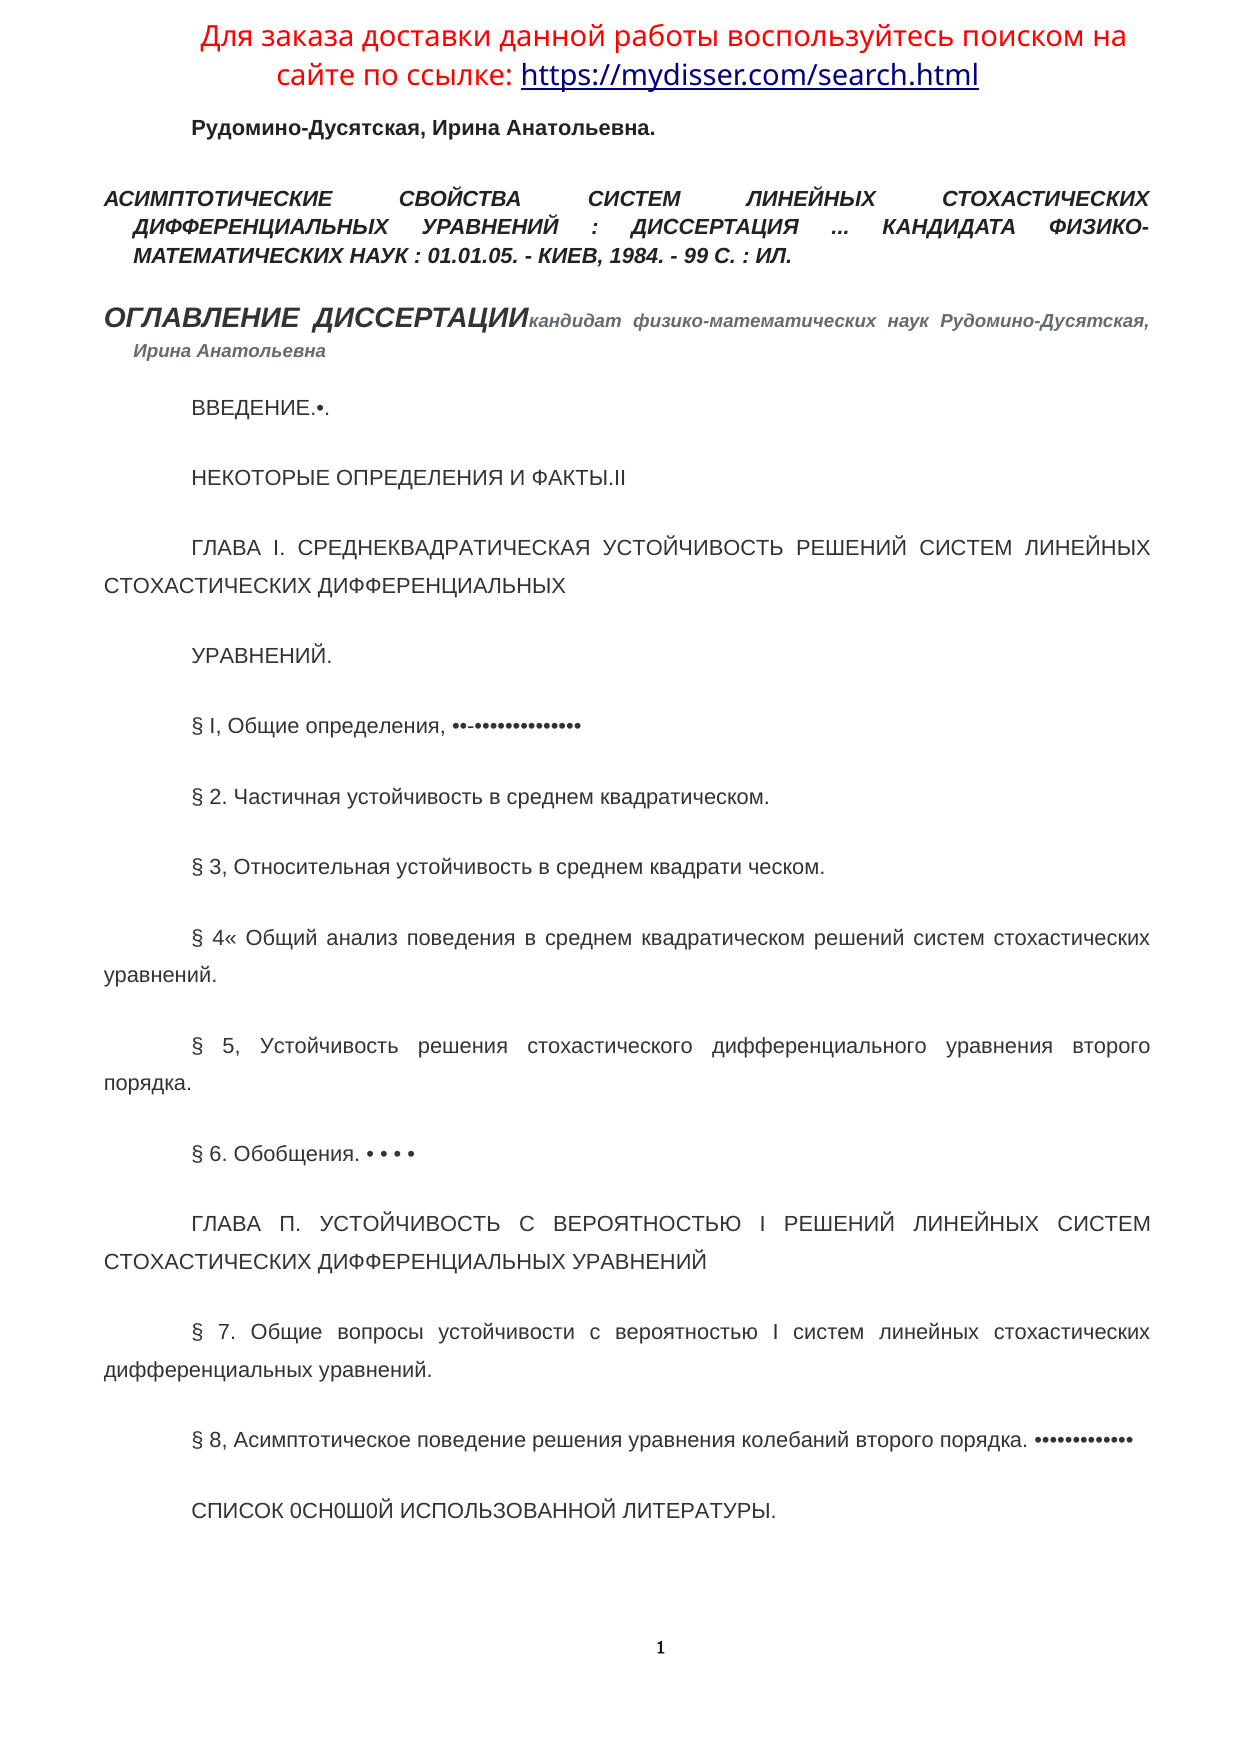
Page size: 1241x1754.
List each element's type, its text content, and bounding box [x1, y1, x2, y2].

text НЕКОТОРЫЕ ОПРЕДЕЛЕНИЯ И ФАКТЫ.II [103, 465, 1152, 490]
text § I, Общие определения, ••-•••••••••••••• [103, 713, 1152, 739]
text Рудомино-Дусятская, Ирина Анатольевна. [103, 115, 1152, 140]
subtitle Оглавление диссертациикандидат физико-математических наук Рудомино-Дусятская, Ирина Анатольевна [103, 301, 1152, 362]
text § 8, Асимптотическое поведение решения уравнения колебаний второго порядка. ••••••••••••• [103, 1427, 1152, 1452]
text ВВЕДЕНИЕ.•. [103, 394, 1152, 419]
subtitle Асимптотические свойства систем линейных стохастических дифференциальных уравнений : диссертация ... кандидата физико-математических наук : 01.01.05. - Киев, 1984. - 99 с. : ил. [103, 182, 1152, 268]
text § 5, Устойчивость решения стохастического дифференциального уравнения второго порядка. [103, 1032, 1152, 1096]
text § 3, Относительная устойчивость в среднем квадрати ческом. [103, 854, 1152, 879]
text ГЛАВА П. УСТОЙЧИВОСТЬ С ВЕРОЯТНОСТЬЮ I РЕШЕНИЙ ЛИНЕЙНЫХ СИСТЕМ СТОХАСТИЧЕСКИХ ДИФФЕРЕНЦИАЛЬНЫХ УРАВНЕНИЙ [103, 1211, 1152, 1274]
text УРАВНЕНИЙ. [103, 643, 1152, 668]
text § 4« Общий анализ поведения в среднем квадратическом решений систем стохастических уравнений. [103, 924, 1152, 987]
text § 2. Частичная устойчивость в среднем квадратическом. [103, 784, 1152, 809]
text § 6. Обобщения. • • • • [103, 1141, 1152, 1166]
text СПИСОК 0СН0Ш0Й ИСПОЛЬЗОВАННОЙ ЛИТЕРАТУРЫ. [103, 1497, 1152, 1523]
text § 7. Общие вопросы устойчивости с вероятностью I систем линейных стохастических дифференциальных уравнений. [103, 1319, 1152, 1382]
text ГЛАВА I. СРЕДНЕКВАДРАТИЧЕСКАЯ УСТОЙЧИВОСТЬ РЕШЕНИЙ СИСТЕМ ЛИНЕЙНЫХ СТОХАСТИЧЕСКИХ ДИФФЕРЕНЦИАЛЬНЫХ [103, 535, 1152, 598]
